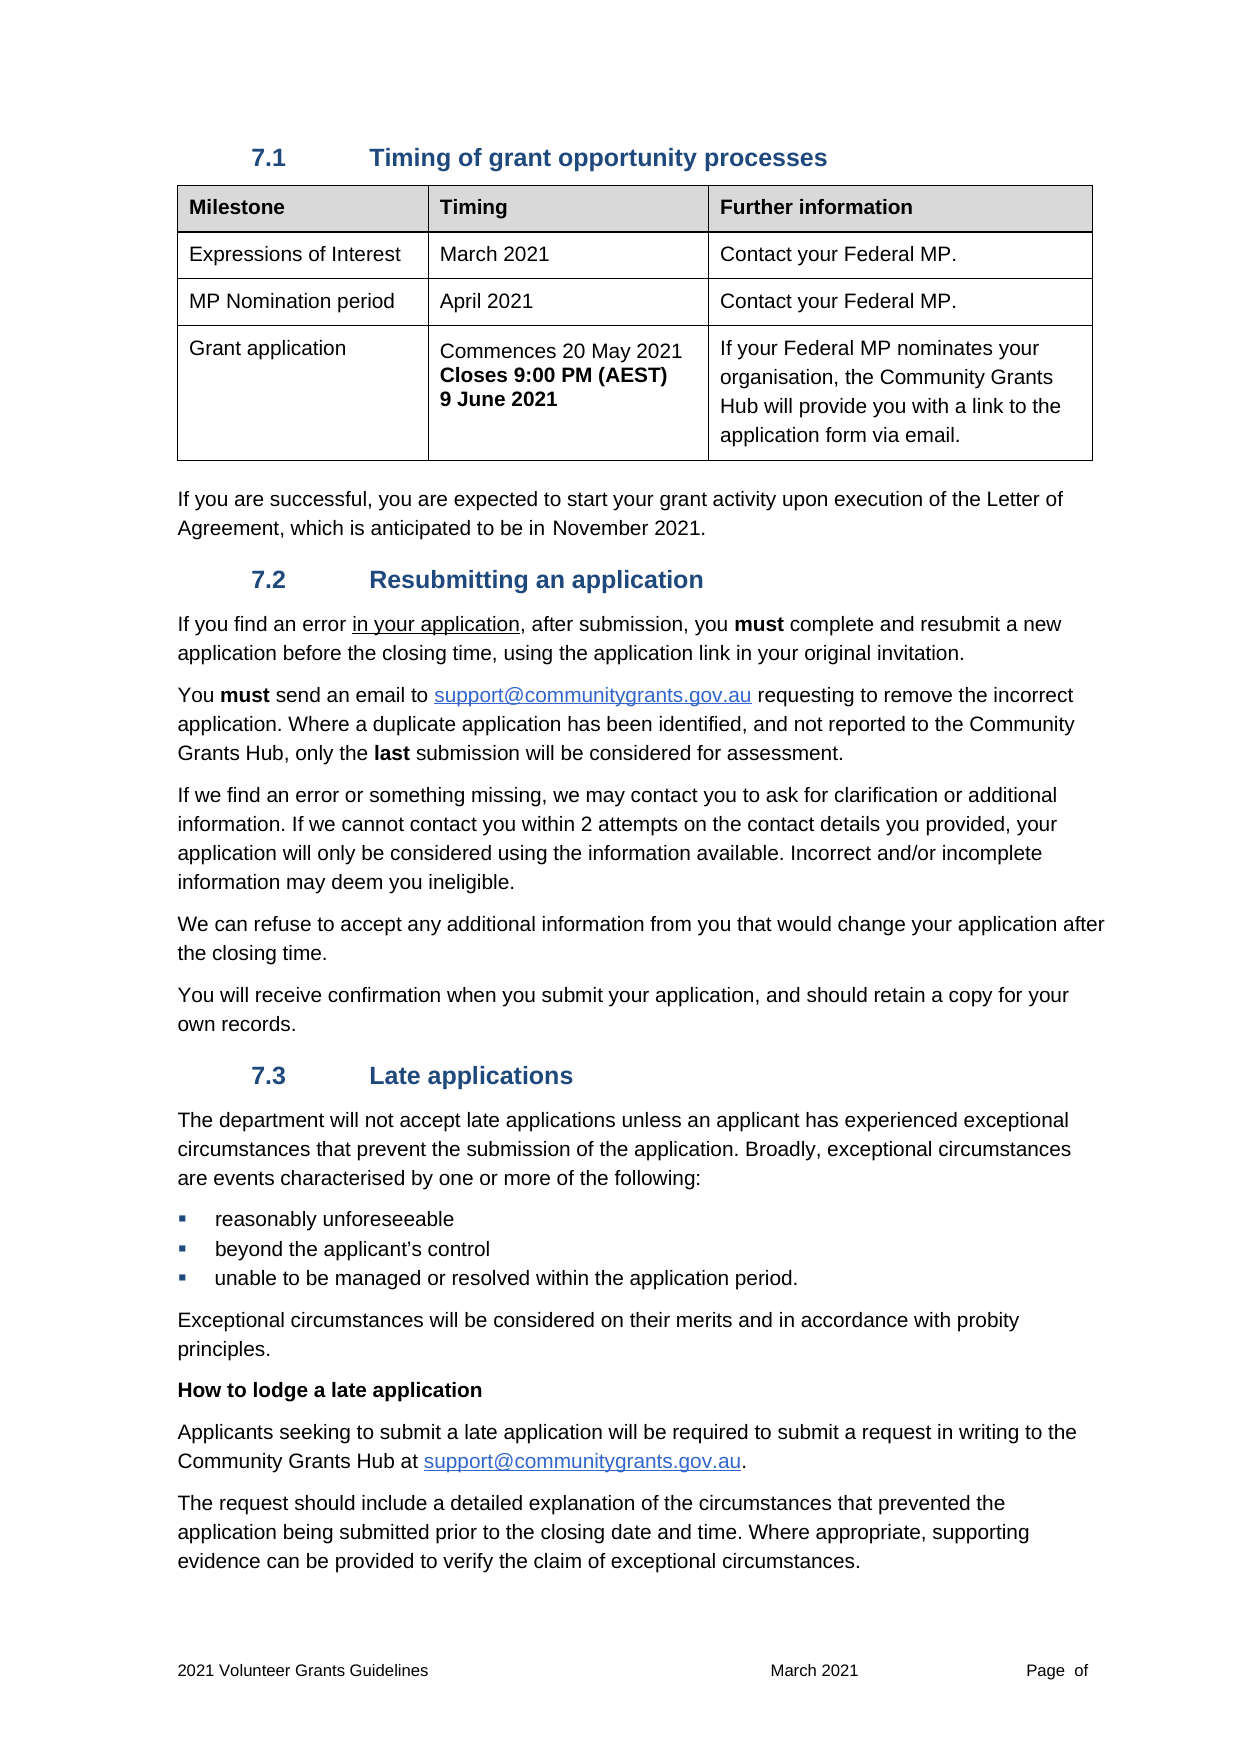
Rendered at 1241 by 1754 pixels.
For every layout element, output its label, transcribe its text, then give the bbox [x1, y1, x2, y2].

table_header Milestone [178, 186, 428, 231]
table_cell April 2021 [429, 279, 708, 325]
text Applicants seeking to submit a late application will be required to submit a request in writing to the Community Grants Hub at support@communitygrants.gov.au. [177, 1415, 1107, 1473]
list beyond the applicant’s control [177, 1231, 1107, 1261]
subtitle Late applications [251, 1061, 1107, 1090]
text If you are successful, you are expected to start your grant activity upon execution of the Letter of Agreement, which is anticipated to be in November 2021. [177, 481, 1107, 540]
text The request should include a detailed explanation of the circumstances that prevented the application being submitted prior to the closing date and time. Where appropriate, supporting evidence can be provided to verify the claim of exceptional circumstances. [177, 1486, 1107, 1573]
subtitle Resubmitting an application [251, 565, 1107, 594]
text If you find an error in your application, after submission, you must complete and resubmit a new application before the closing time, using the application link in your original invitation. [177, 606, 1107, 665]
text Exceptional circumstances will be considered on their merits and in accordance with probity principles. [177, 1302, 1107, 1361]
table_cell Expressions of Interest [178, 233, 428, 278]
table_cell Grant application [178, 326, 428, 459]
table_cell March 2021 [429, 233, 708, 278]
list unable to be managed or resolved within the application period. [177, 1261, 1107, 1290]
table_header Timing [429, 186, 708, 231]
text You must send an email to support@communitygrants.gov.au requesting to remove the incorrect application. Where a duplicate application has been identified, and not reported to the Community Grants Hub, only the last submission will be considered for assessment. [177, 677, 1107, 765]
text The department will not accept late applications unless an applicant has experienced exceptional circumstances that prevent the submission of the application. Broadly, exceptional circumstances are events characterised by one or more of the following: [177, 1102, 1107, 1190]
table_cell Contact your Federal MP. [709, 279, 1092, 325]
text If we find an error or something missing, we may contact you to ask for clarification or additional information. If we cannot contact you within 2 attempts on the contact details you provided, your application will only be considered using the information available. Incorrect and/or incomplete information may deem you ineligible. [177, 777, 1107, 894]
table_header Further information [709, 186, 1092, 231]
text You will receive confirmation when you submit your application, and should retain a copy for your own records. [177, 977, 1107, 1036]
table_cell Contact your Federal MP. [709, 233, 1092, 278]
text How to lodge a late application [177, 1373, 1107, 1402]
text We can refuse to accept any additional information from you that would change your application after the closing time. [177, 906, 1107, 965]
subtitle Timing of grant opportunity processes [251, 143, 1107, 172]
table_cell MP Nomination period [178, 279, 428, 325]
table_cell If your Federal MP nominates your organisation, the Community Grants Hub will provide you with a link to the application form via email. [709, 326, 1092, 459]
list reasonably unforeseeable [177, 1202, 1107, 1231]
table_cell Commences 20 May 2021 Closes 9:00 PM (AEST) 9 June 2021 [429, 326, 708, 459]
